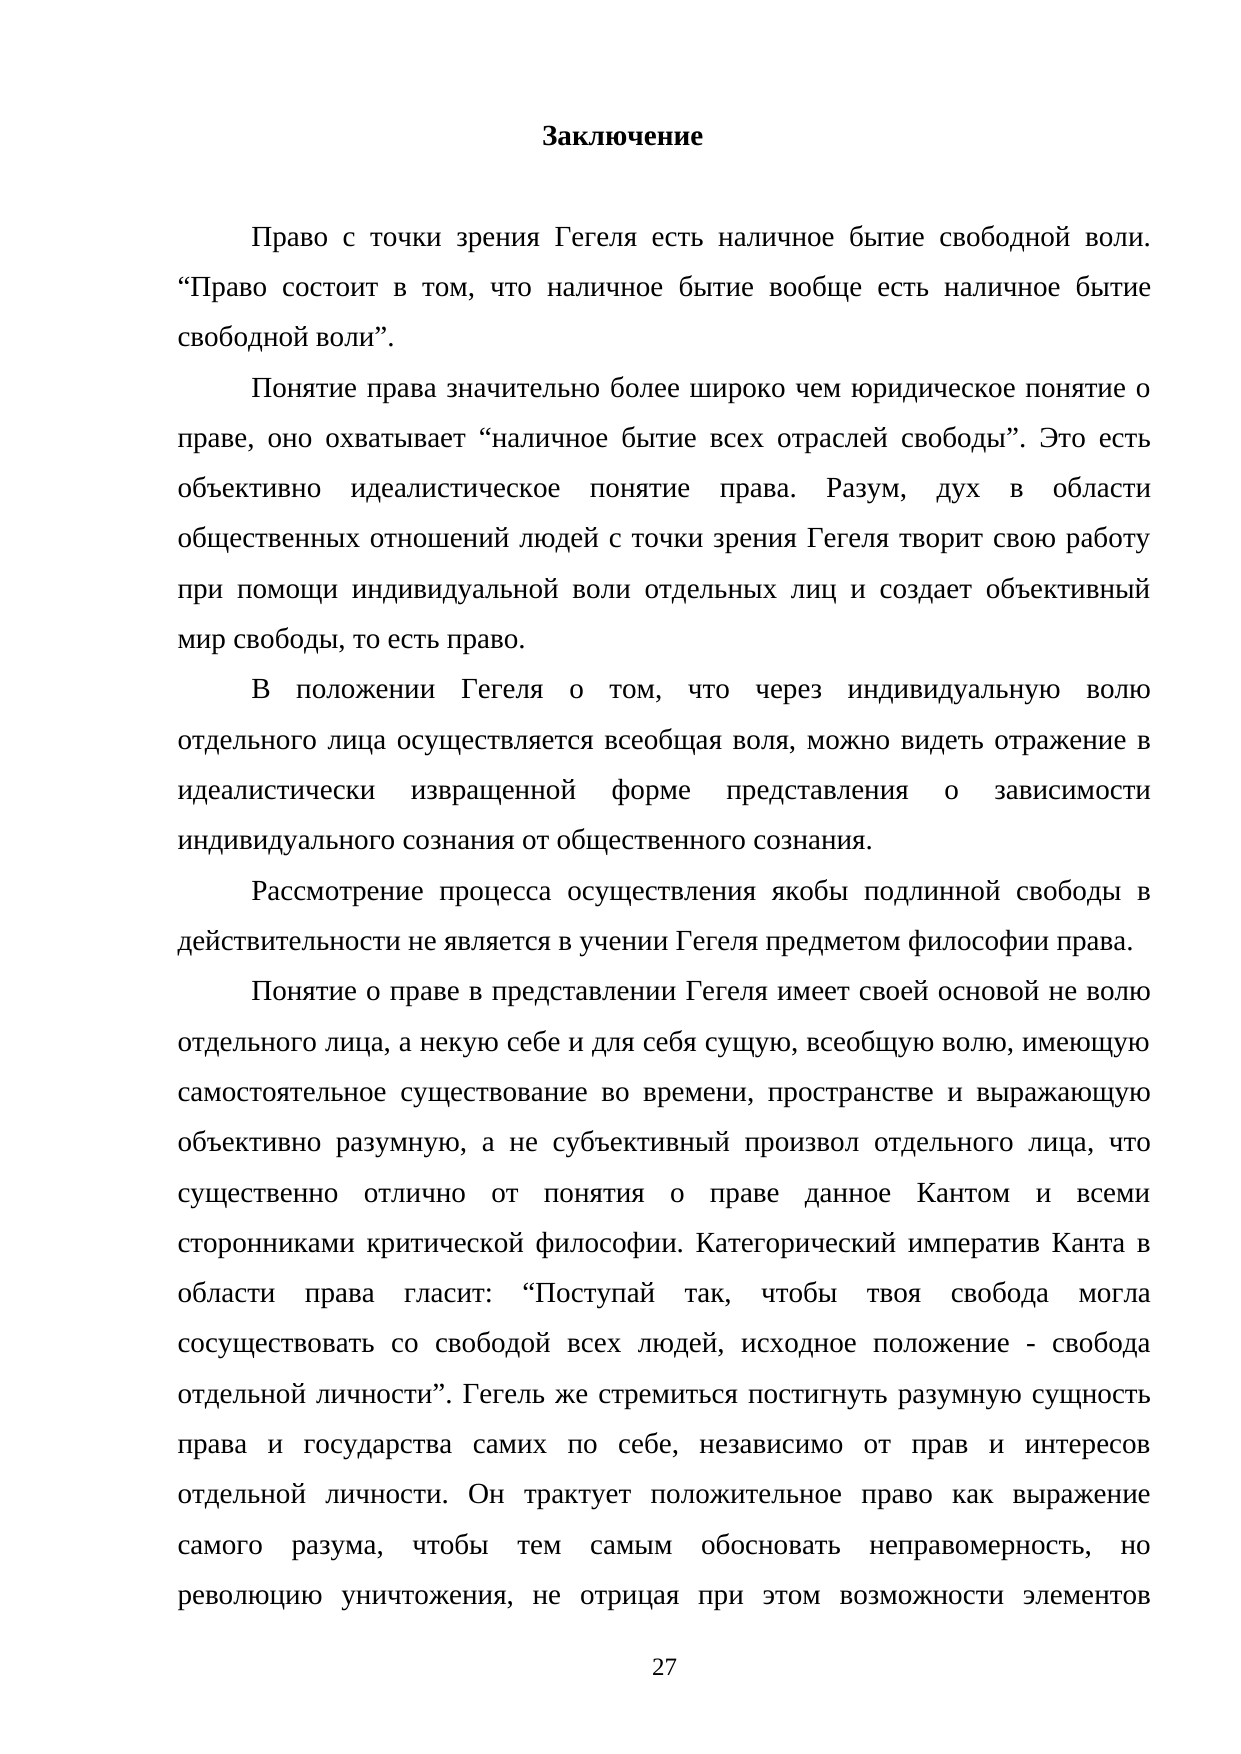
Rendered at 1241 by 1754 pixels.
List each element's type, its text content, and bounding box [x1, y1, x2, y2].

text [177, 973, 1152, 1611]
text Заключение [177, 118, 1152, 152]
text Право с точки зрения Гегеля есть наличное бытие свободной воли. “Право состоит в том, что наличное бытие вообще есть наличное бытие свободной воли”. [177, 219, 1152, 353]
text Рассмотрение процесса осуществления якобы подлинной свободы в действительности не является в учении Гегеля предметом философии права. [177, 873, 1152, 957]
text Понятие права значительно более широко чем юридическое понятие о праве, оно охватывает “наличное бытие всех отраслей свободы”. Это есть объективно идеалистическое понятие права. Разум, дух в области общественных отношений людей с точки зрения Гегеля творит свою работу при помощи индивидуальной воли отдельных лиц и создает объективный мир свободы, то есть право. [177, 370, 1152, 655]
text В положении Гегеля о том, что через индивидуальную волю отдельного лица осуществляется всеобщая воля, можно видеть отражение в идеалистически извращенной форме представления о зависимости индивидуального сознания от общественного сознания. [177, 672, 1152, 856]
